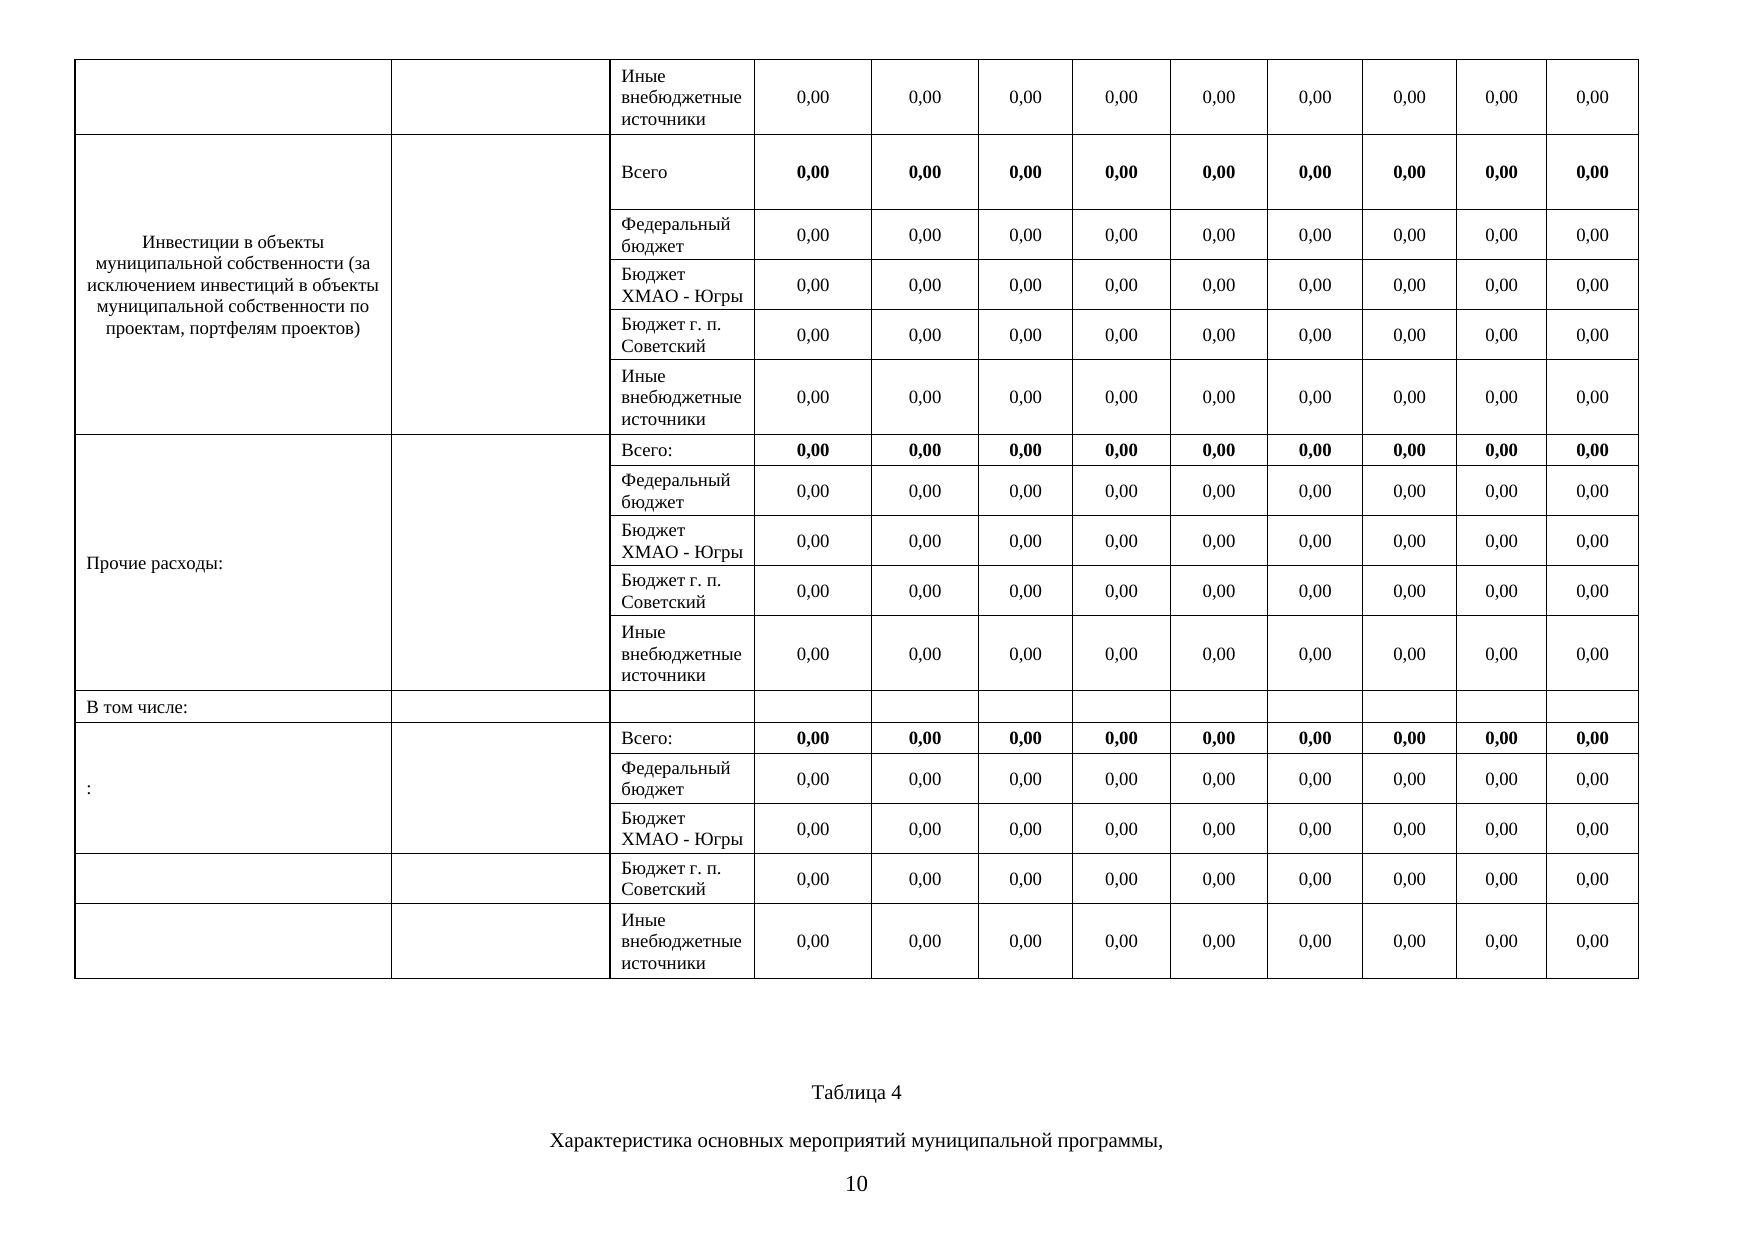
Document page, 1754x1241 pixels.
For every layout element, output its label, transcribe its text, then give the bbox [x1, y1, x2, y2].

table_cell 0,00 [1268, 360, 1362, 434]
table_cell 0,00 [1363, 210, 1456, 259]
table_cell 0,00 [1073, 135, 1170, 209]
table_cell 0,00 [979, 616, 1072, 690]
table_cell 0,00 [1171, 260, 1267, 309]
table_cell 0,00 [1457, 616, 1546, 690]
table_cell [392, 135, 609, 434]
table_cell 0,00 [755, 616, 871, 690]
table_cell 0,00 [1547, 310, 1638, 359]
table_cell 0,00 [1363, 260, 1456, 309]
table_cell 0,00 [755, 804, 871, 853]
table_cell 0,00 [1171, 854, 1267, 903]
table_cell 0,00 [1073, 754, 1170, 803]
table_cell [392, 854, 609, 903]
table_cell [1363, 691, 1456, 722]
table_cell 0,00 [1547, 854, 1638, 903]
table_cell 0,00 [979, 360, 1072, 434]
table_cell 0,00 [872, 60, 978, 134]
table_cell [1073, 691, 1170, 722]
table_cell 0,00 [1268, 210, 1362, 259]
table_cell [1457, 691, 1546, 722]
table_cell 0,00 [1268, 854, 1362, 903]
table_cell 0,00 [872, 435, 978, 465]
table_cell 0,00 [1363, 135, 1456, 209]
table_cell [76, 904, 391, 978]
table_cell 0,00 [1073, 616, 1170, 690]
table_cell 0,00 [1363, 466, 1456, 515]
table_cell 0,00 [1171, 616, 1267, 690]
table_cell 0,00 [872, 260, 978, 309]
table_cell 0,00 [979, 210, 1072, 259]
table_cell 0,00 [1363, 804, 1456, 853]
table_cell 0,00 [1073, 360, 1170, 434]
table_cell 0,00 [1457, 516, 1546, 565]
table_cell Федеральный бюджет [611, 754, 754, 803]
table_cell 0,00 [1363, 360, 1456, 434]
table_cell Всего: [611, 435, 754, 465]
table_cell В том числе: [76, 691, 391, 722]
table_cell 0,00 [872, 854, 978, 903]
table_cell 0,00 [1073, 804, 1170, 853]
table_cell Всего: [611, 723, 754, 753]
table_cell Всего [611, 135, 754, 209]
table_cell 0,00 [872, 616, 978, 690]
table_cell 0,00 [1363, 723, 1456, 753]
table_cell 0,00 [1457, 566, 1546, 615]
table_cell 0,00 [1073, 566, 1170, 615]
table_cell Бюджет ХМАО - Югры [611, 260, 754, 309]
table_cell 0,00 [1268, 754, 1362, 803]
text Характеристика основных мероприятий муниципальной программы, [44, 1128, 1668, 1152]
table_cell 0,00 [755, 466, 871, 515]
table_cell 0,00 [1547, 516, 1638, 565]
table_cell [392, 435, 609, 690]
table_cell Федеральный бюджет [611, 466, 754, 515]
table_cell 0,00 [1457, 260, 1546, 309]
table_cell 0,00 [1171, 904, 1267, 978]
table_cell 0,00 [979, 723, 1072, 753]
table_cell 0,00 [755, 516, 871, 565]
table_cell 0,00 [1073, 904, 1170, 978]
table_cell 0,00 [872, 723, 978, 753]
table_cell 0,00 [1547, 435, 1638, 465]
table_cell [392, 691, 609, 722]
table_cell 0,00 [755, 435, 871, 465]
table_cell 0,00 [979, 435, 1072, 465]
table_cell Инвестиции в объекты муниципальной собственности (за исключением инвестиций в объекты муниципальной собственности по проектам, портфелям проектов) [76, 135, 391, 434]
table_cell 0,00 [1171, 435, 1267, 465]
table_cell 0,00 [1171, 466, 1267, 515]
table_cell 0,00 [1547, 754, 1638, 803]
table_cell 0,00 [1547, 210, 1638, 259]
table_cell 0,00 [1363, 616, 1456, 690]
table_cell 0,00 [872, 566, 978, 615]
table_cell 0,00 [1171, 566, 1267, 615]
table_cell 0,00 [1073, 210, 1170, 259]
table_cell 0,00 [755, 754, 871, 803]
table_cell [979, 691, 1072, 722]
table_cell [1268, 691, 1362, 722]
table_cell 0,00 [872, 210, 978, 259]
table_cell 0,00 [755, 904, 871, 978]
table_cell 0,00 [1363, 854, 1456, 903]
table_cell 0,00 [872, 310, 978, 359]
table_cell 0,00 [1457, 135, 1546, 209]
table_cell 0,00 [1457, 435, 1546, 465]
table_cell 0,00 [1457, 904, 1546, 978]
table_cell 0,00 [1073, 466, 1170, 515]
table_cell 0,00 [1073, 516, 1170, 565]
table_cell 0,00 [755, 310, 871, 359]
table_cell 0,00 [1363, 310, 1456, 359]
table_cell 0,00 [1073, 723, 1170, 753]
table_cell 0,00 [1547, 566, 1638, 615]
table_cell [76, 854, 391, 903]
table_cell 0,00 [1547, 723, 1638, 753]
table_cell Федеральный бюджет [611, 210, 754, 259]
table_cell 0,00 [1457, 754, 1546, 803]
table_cell 0,00 [755, 260, 871, 309]
table_cell 0,00 [1171, 210, 1267, 259]
table_cell 0,00 [872, 466, 978, 515]
table_cell 0,00 [979, 566, 1072, 615]
table_cell 0,00 [1547, 360, 1638, 434]
table_cell 0,00 [1268, 310, 1362, 359]
text Таблица 4 [44, 1080, 1668, 1104]
table_cell 0,00 [1268, 466, 1362, 515]
table_cell [611, 691, 754, 722]
table_cell 0,00 [1547, 260, 1638, 309]
table_cell Прочие расходы: [76, 435, 391, 690]
table_cell 0,00 [755, 60, 871, 134]
table_cell 0,00 [872, 516, 978, 565]
table_cell 0,00 [872, 360, 978, 434]
table_cell 0,00 [755, 360, 871, 434]
table_cell 0,00 [1268, 566, 1362, 615]
table_cell 0,00 [1171, 516, 1267, 565]
table_cell [392, 723, 609, 853]
table_cell Иные внебюджетные источники [611, 60, 754, 134]
table_cell 0,00 [1363, 904, 1456, 978]
table_cell 0,00 [1363, 754, 1456, 803]
table_cell Бюджет ХМАО - Югры [611, 516, 754, 565]
table_cell 0,00 [872, 754, 978, 803]
table_cell 0,00 [1457, 310, 1546, 359]
table_cell Бюджет г. п. Советский [611, 854, 754, 903]
table_cell 0,00 [755, 135, 871, 209]
table_cell 0,00 [1268, 516, 1362, 565]
table_cell 0,00 [1268, 804, 1362, 853]
table_cell [755, 691, 871, 722]
table_cell 0,00 [1073, 60, 1170, 134]
table_cell 0,00 [1268, 904, 1362, 978]
table_cell [872, 691, 978, 722]
table_cell 0,00 [1268, 260, 1362, 309]
table_cell 0,00 [1457, 723, 1546, 753]
table_cell 0,00 [979, 754, 1072, 803]
table_cell 0,00 [979, 854, 1072, 903]
table_cell 0,00 [1073, 260, 1170, 309]
table_cell 0,00 [1363, 516, 1456, 565]
table_cell 0,00 [1457, 804, 1546, 853]
table_cell [1547, 691, 1638, 722]
table_cell 0,00 [1547, 135, 1638, 209]
table_cell 0,00 [1363, 60, 1456, 134]
table_cell : [76, 723, 391, 853]
table_cell 0,00 [1171, 310, 1267, 359]
table_cell Иные внебюджетные источники [611, 616, 754, 690]
table_cell 0,00 [1363, 566, 1456, 615]
table_cell Бюджет ХМАО - Югры [611, 804, 754, 853]
table_cell 0,00 [1547, 616, 1638, 690]
table_cell 0,00 [979, 310, 1072, 359]
table_cell 0,00 [979, 904, 1072, 978]
table_cell 0,00 [1073, 854, 1170, 903]
table_cell 0,00 [755, 566, 871, 615]
table_cell 0,00 [1171, 804, 1267, 853]
table_cell 0,00 [1457, 60, 1546, 134]
table_cell 0,00 [755, 723, 871, 753]
table_cell 0,00 [1363, 435, 1456, 465]
table_cell 0,00 [979, 466, 1072, 515]
table_cell 0,00 [1268, 435, 1362, 465]
table_cell 0,00 [1268, 616, 1362, 690]
table_cell 0,00 [1171, 360, 1267, 434]
table_cell 0,00 [1457, 210, 1546, 259]
table_cell 0,00 [1268, 723, 1362, 753]
table_cell 0,00 [872, 135, 978, 209]
table_cell 0,00 [1073, 310, 1170, 359]
table_cell 0,00 [1457, 854, 1546, 903]
table_cell 0,00 [1547, 466, 1638, 515]
table_cell 0,00 [1268, 135, 1362, 209]
table_cell 0,00 [1171, 60, 1267, 134]
table_cell Бюджет г. п. Советский [611, 310, 754, 359]
table_cell [392, 904, 609, 978]
table_cell 0,00 [872, 904, 978, 978]
table_cell Бюджет г. п. Советский [611, 566, 754, 615]
table_cell 0,00 [979, 60, 1072, 134]
table_cell [1171, 691, 1267, 722]
table_cell 0,00 [1457, 360, 1546, 434]
table_cell Иные внебюджетные источники [611, 904, 754, 978]
table_cell 0,00 [755, 210, 871, 259]
table_cell 0,00 [1268, 60, 1362, 134]
table_cell 0,00 [1547, 904, 1638, 978]
table_cell 0,00 [1171, 723, 1267, 753]
table_cell 0,00 [979, 516, 1072, 565]
table_cell 0,00 [979, 135, 1072, 209]
table_cell 0,00 [979, 260, 1072, 309]
table_cell Иные внебюджетные источники [611, 360, 754, 434]
table_cell 0,00 [1547, 60, 1638, 134]
table_cell 0,00 [1073, 435, 1170, 465]
table_cell 0,00 [1171, 754, 1267, 803]
table_cell 0,00 [1171, 135, 1267, 209]
table_cell 0,00 [755, 854, 871, 903]
table_cell 0,00 [979, 804, 1072, 853]
table_cell 0,00 [872, 804, 978, 853]
table_cell 0,00 [1547, 804, 1638, 853]
table_cell 0,00 [1457, 466, 1546, 515]
